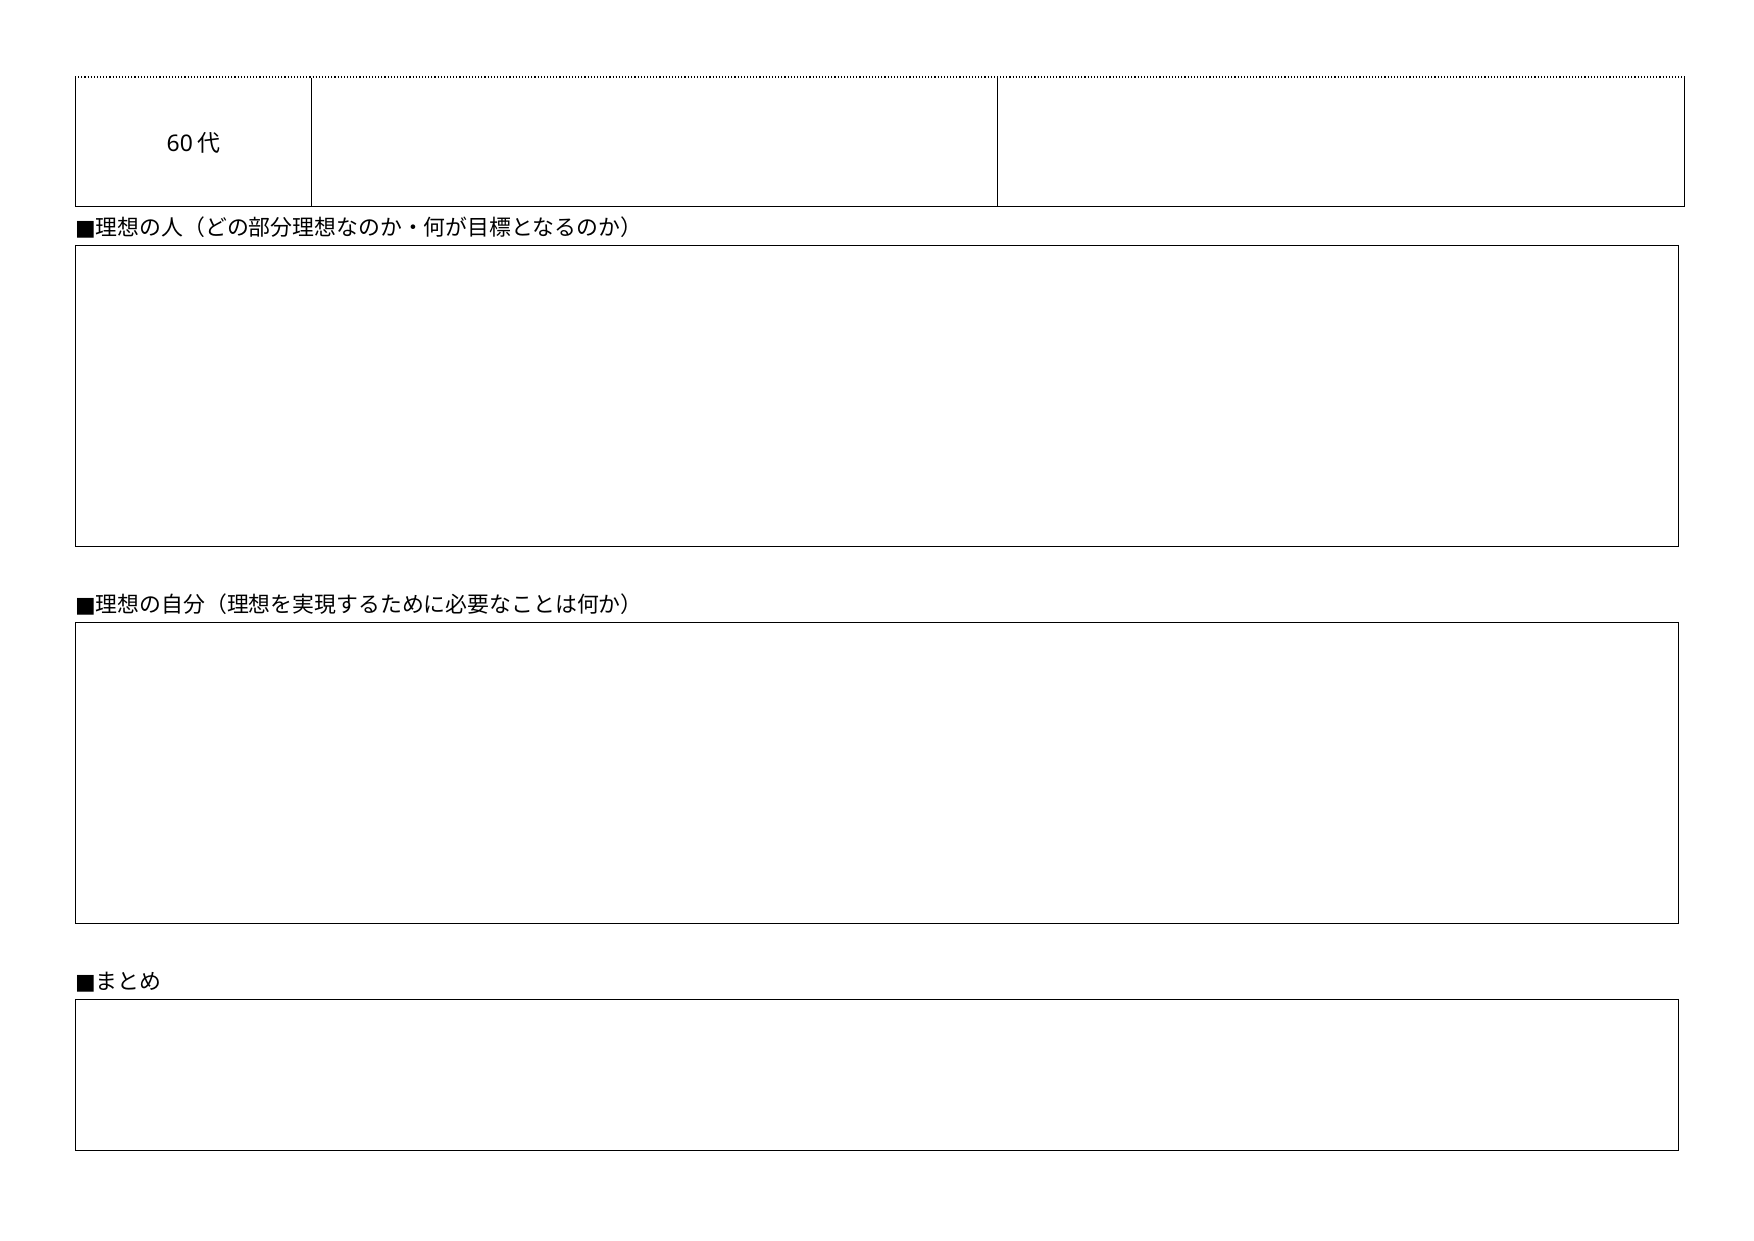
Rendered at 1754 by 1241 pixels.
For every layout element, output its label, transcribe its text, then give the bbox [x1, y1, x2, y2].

text ■理想の自分（理想を実現するために必要なことは何か） [75, 584, 1679, 622]
text ■理想の人（どの部分理想なのか・何が目標となるのか） [75, 207, 1679, 245]
table_cell 60代 [76, 76, 311, 206]
table_cell [311, 76, 997, 206]
text ■まとめ [75, 961, 1679, 999]
table_cell [998, 76, 1684, 206]
table_header [76, 623, 1678, 923]
table_header [76, 1000, 1678, 1150]
table_header [76, 246, 1678, 546]
